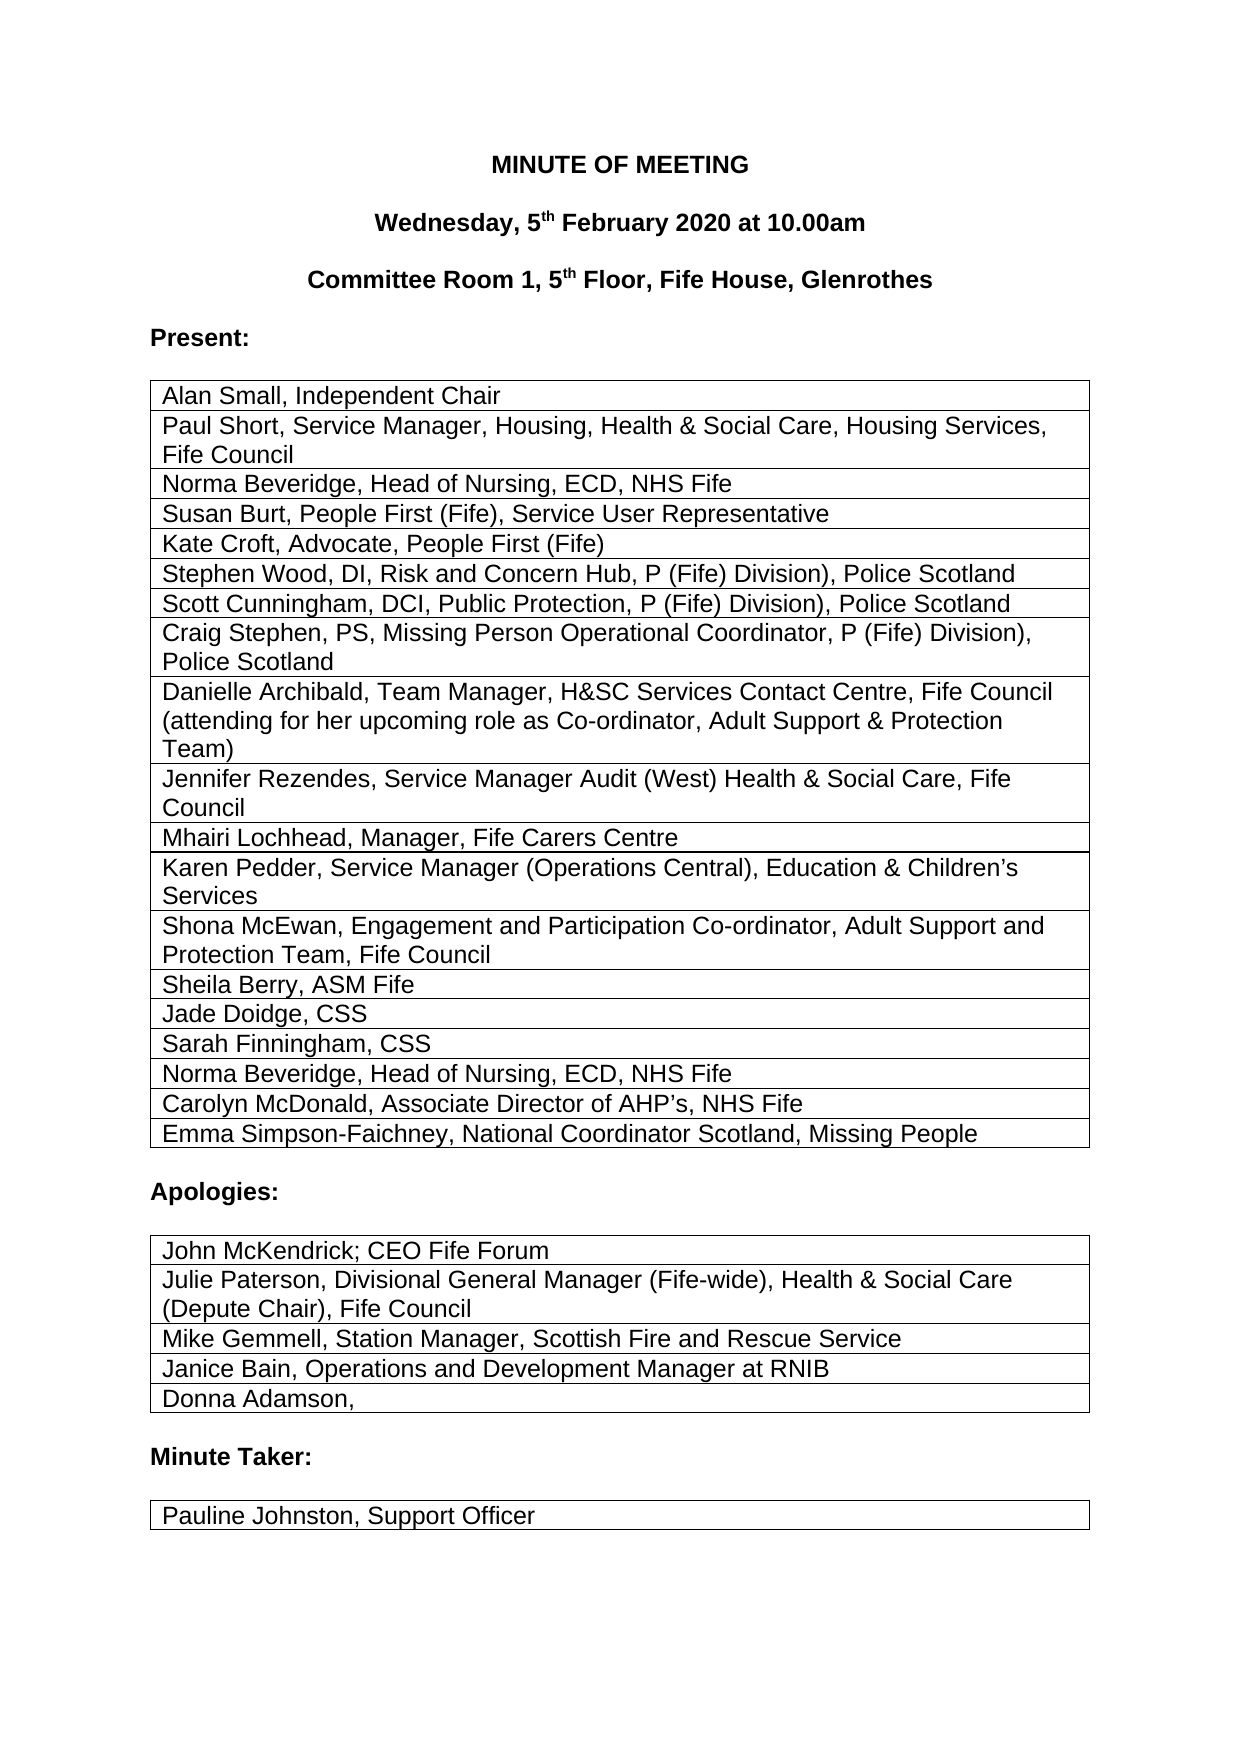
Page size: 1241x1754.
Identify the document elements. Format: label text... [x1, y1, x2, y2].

table_cell Mike Gemmell, Station Manager, Scottish Fire and Rescue Service [151, 1324, 1089, 1353]
text MINUTE OF MEETING [150, 150, 1090, 179]
table_cell Jade Doidge, CSS [151, 999, 1089, 1028]
table_cell Norma Beveridge, Head of Nursing, ECD, NHS Fife [151, 1059, 1089, 1088]
table_cell Susan Burt, People First (Fife), Service User Representative [151, 499, 1089, 528]
table_cell Sarah Finningham, CSS [151, 1029, 1089, 1058]
text Wednesday, 5th February 2020 at 10.00am [150, 207, 1090, 236]
table_cell Sheila Berry, ASM Fife [151, 970, 1089, 998]
table_cell Emma Simpson-Faichney, National Coordinator Scotland, Missing People [151, 1119, 1089, 1147]
text Apologies: [150, 1177, 1090, 1206]
text Committee Room 1, 5th Floor, Fife House, Glenrothes [150, 265, 1090, 294]
table_cell Julie Paterson, Divisional General Manager (Fife-wide), Health & Social Care (Depute Chair), Fife Council [151, 1265, 1089, 1323]
table_header John McKendrick; CEO Fife Forum [151, 1236, 1089, 1264]
table_cell Danielle Archibald, Team Manager, H&SC Services Contact Centre, Fife Council (attending for her upcoming role as Co-ordinator, Adult Support & Protection Team) [151, 677, 1089, 763]
table_cell Donna Adamson, [151, 1384, 1089, 1412]
table_cell Craig Stephen, PS, Missing Person Operational Coordinator, P (Fife) Division), Police Scotland [151, 618, 1089, 676]
table_cell Carolyn McDonald, Associate Director of AHP’s, NHS Fife [151, 1089, 1089, 1117]
table_cell Paul Short, Service Manager, Housing, Health & Social Care, Housing Services, Fife Council [151, 411, 1089, 468]
table_cell Mhairi Lochhead, Manager, Fife Carers Centre [151, 823, 1089, 851]
text Present: [150, 322, 1090, 351]
table_header Pauline Johnston, Support Officer [151, 1501, 1089, 1529]
table_cell Jennifer Rezendes, Service Manager Audit (West) Health & Social Care, Fife Council [151, 764, 1089, 822]
table_cell Kate Croft, Advocate, People First (Fife) [151, 529, 1089, 558]
table_cell Norma Beveridge, Head of Nursing, ECD, NHS Fife [151, 469, 1089, 498]
table_cell Shona McEwan, Engagement and Participation Co-ordinator, Adult Support and Protection Team, Fife Council [151, 911, 1089, 968]
table_cell Janice Bain, Operations and Development Manager at RNIB [151, 1354, 1089, 1382]
text Minute Taker: [150, 1442, 1090, 1471]
table_cell Karen Pedder, Service Manager (Operations Central), Education & Children’s Services [151, 853, 1089, 910]
table_cell Scott Cunningham, DCI, Public Protection, P (Fife) Division), Police Scotland [151, 589, 1089, 617]
table_header Alan Small, Independent Chair [151, 381, 1089, 410]
table_cell Stephen Wood, DI, Risk and Concern Hub, P (Fife) Division), Police Scotland [151, 559, 1089, 587]
